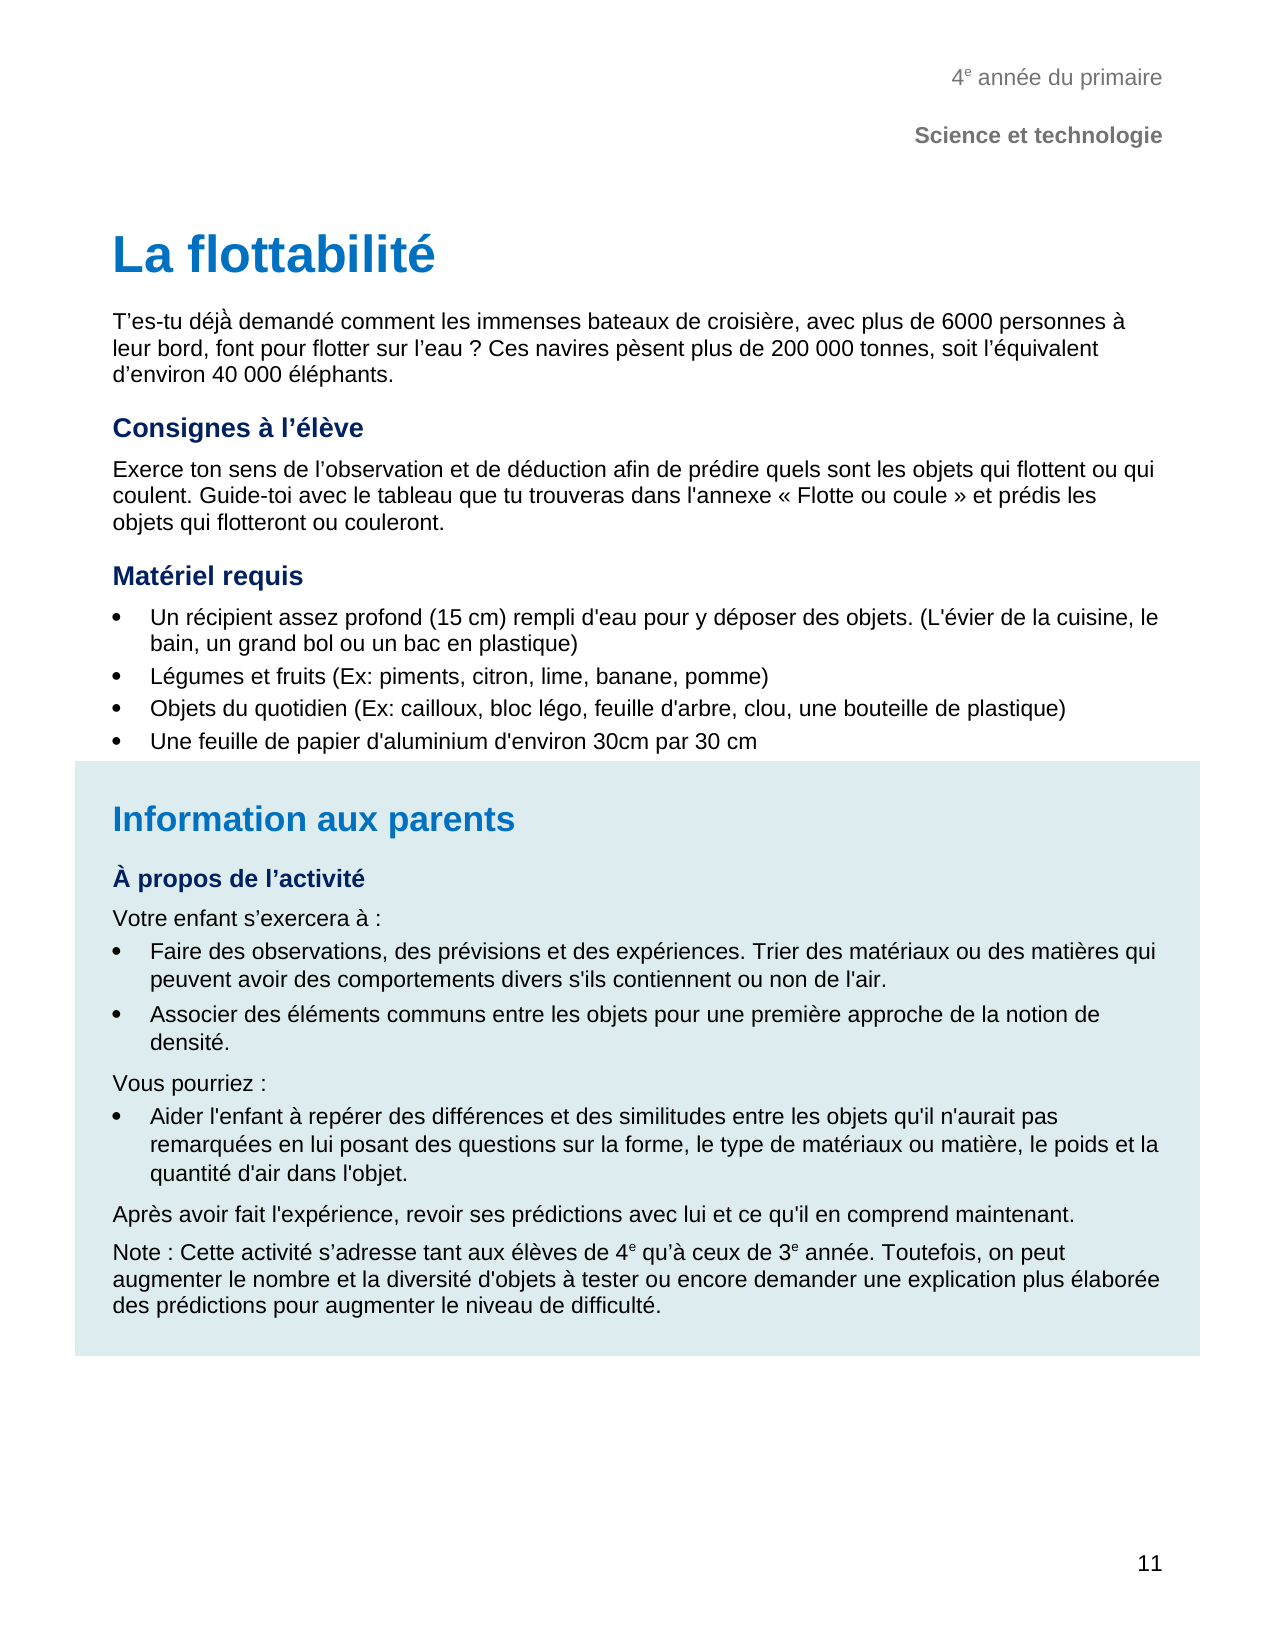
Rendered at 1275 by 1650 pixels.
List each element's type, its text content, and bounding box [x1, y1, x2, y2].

text Un récipient assez profond (15 cm) rempli d'eau pour y déposer des objets. (L'évier de la cuisine, le bain, un grand bol ou un bac en plastique) [112, 604, 1162, 656]
text Consignes à l’élève [112, 412, 1162, 443]
text T’es-tu déjà̀ demandé comment les immenses bateaux de croisière, avec plus de 6000 personnes à leur bord, font pour flotter sur l’eau ? Ces navires pèsent plus de 200 000 tonnes, soit l’équivalent d’environ 40 000 éléphants. [112, 308, 1162, 387]
text Légumes et fruits (Ex: piments, citron, lime, banane, pomme) [112, 663, 1162, 689]
text Une feuille de papier d'aluminium d'environ 30cm par 30 cm [112, 728, 1162, 754]
text Science et technologie [112, 122, 1162, 148]
text La flottabilité [112, 223, 1162, 283]
text Exerce ton sens de l’observation et de déduction afin de prédire quels sont les objets qui flottent ou qui coulent. Guide-toi avec le tableau que tu trouveras dans l'annexe « Flotte ou coule » et prédis les objets qui flotteront ou couleront. [112, 456, 1162, 535]
table_header Information aux parents À propos de l’activité Votre enfant s’exercera à : Faire des observations, des prévisions et des expériences. Trier des matériaux ou des matières qui peuvent avoir des comportements divers s'ils contiennent ou non de l'air. Associer des éléments communs entre les objets pour une première approche de la notion de densité. Vous pourriez : Aider l'enfant à repérer des différences et des similitudes entre les objets qu'il n'aurait pas remarquées en lui posant des questions sur la forme, le type de matériaux ou matière, le poids et la quantité d'air dans l'objet. Après avoir fait l'expérience, revoir ses prédictions avec lui et ce qu'il en comprend maintenant. Note : Cette activité s’adresse tant aux élèves de 4e qu’à ceux de 3e année. Toutefois, on peut augmenter le nombre et la diversité d'objets à tester ou encore demander une explication plus élaborée des prédictions pour augmenter le niveau de difficulté. [75, 761, 1200, 1356]
text Matériel requis [112, 560, 1083, 591]
text Objets du quotidien (Ex: cailloux, bloc légo, feuille d'arbre, clou, une bouteille de plastique) [112, 695, 1162, 722]
